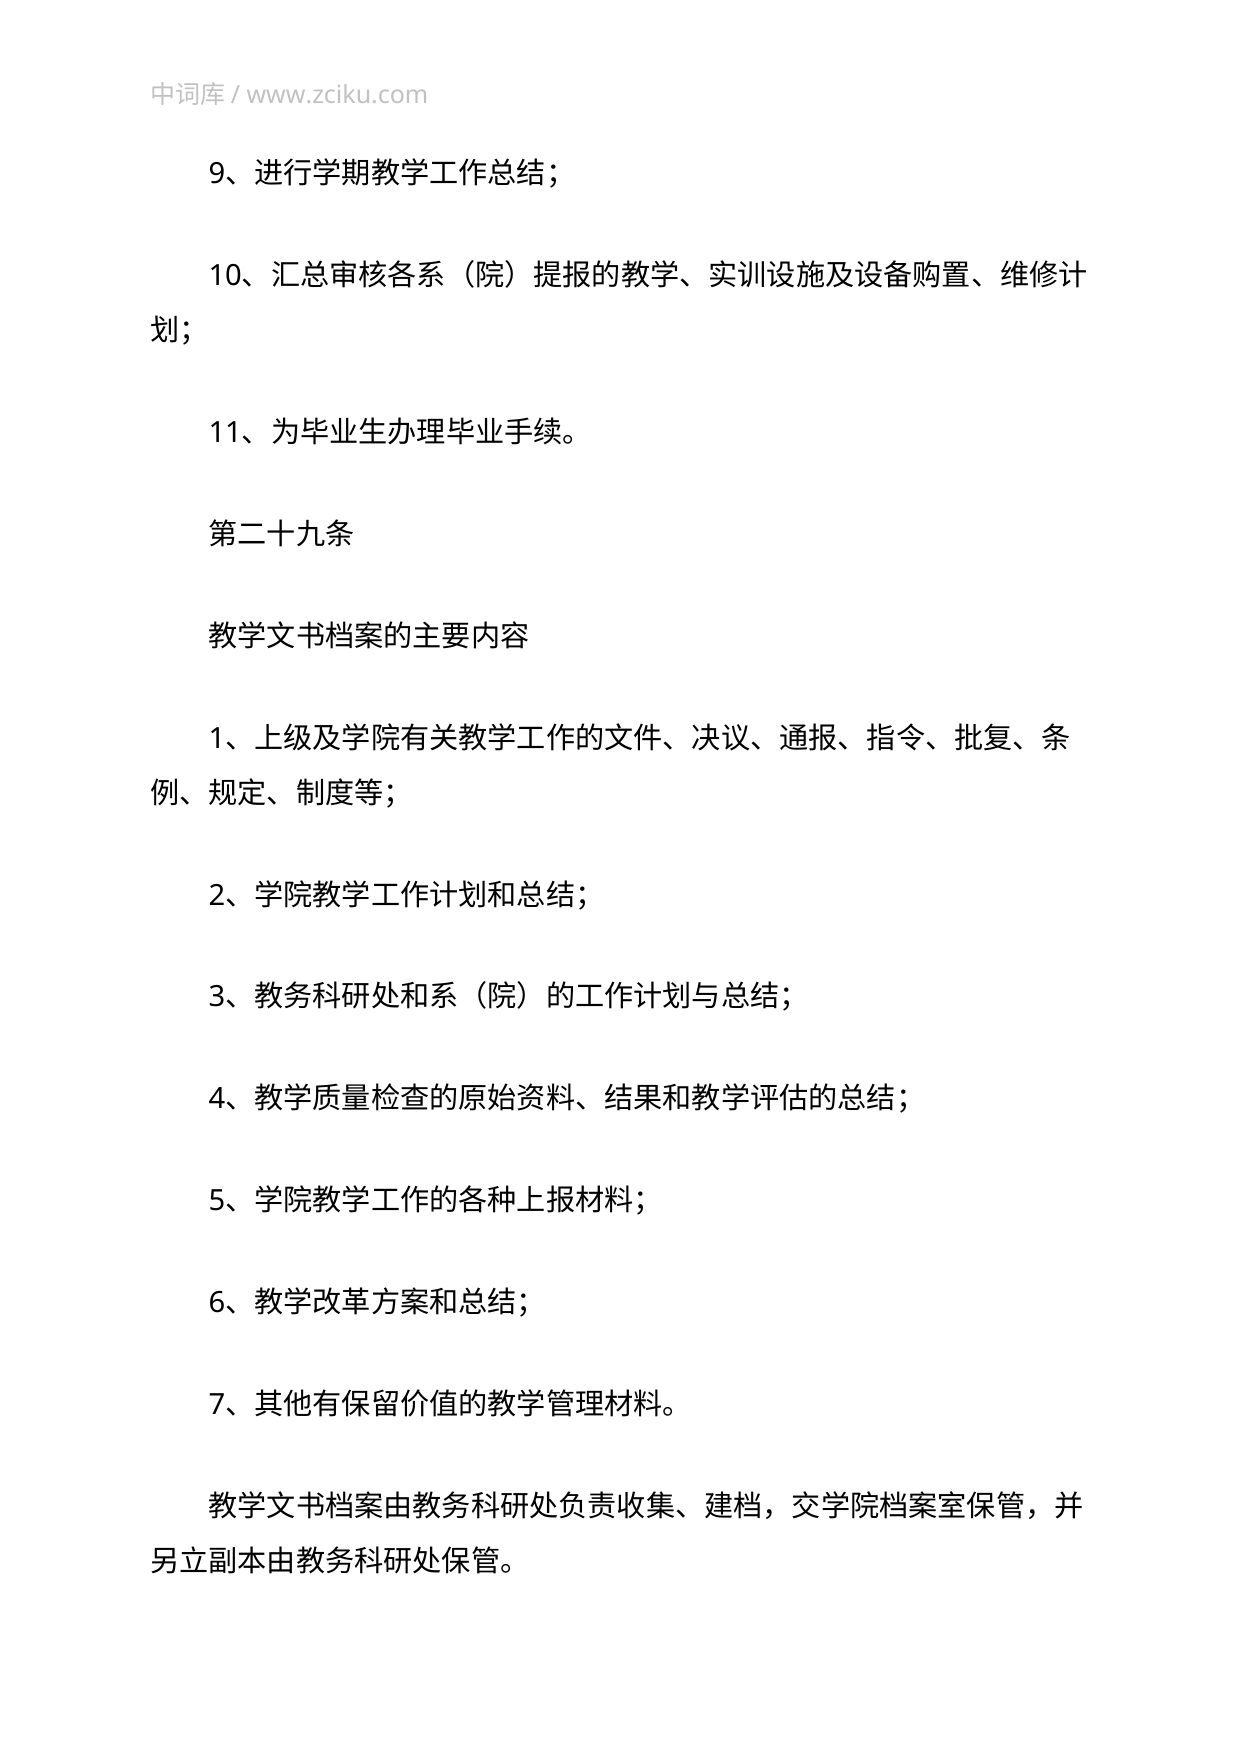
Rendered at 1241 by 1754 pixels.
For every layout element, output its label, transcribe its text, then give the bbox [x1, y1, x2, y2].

text 教学文书档案的主要内容 [150, 612, 1090, 655]
text 4、教学质量检查的原始资料、结果和教学评估的总结； [150, 1075, 1090, 1117]
text 11、为毕业生办理毕业手续。 [150, 409, 1090, 451]
text 第二十九条 [150, 511, 1090, 553]
text 2、学院教学工作计划和总结； [150, 871, 1090, 913]
text 9、进行学期教学工作总结； [150, 150, 1090, 192]
text 3、教务科研处和系（院）的工作计划与总结； [150, 973, 1090, 1015]
text 7、其他有保留价值的教学管理材料。 [150, 1381, 1090, 1423]
text 1、上级及学院有关教学工作的文件、决议、通报、指令、批复、条例、规定、制度等； [150, 714, 1090, 812]
text 6、教学改革方案和总结； [150, 1279, 1090, 1321]
text 教学文书档案由教务科研处负责收集、建档，交学院档案室保管，并另立副本由教务科研处保管。 [150, 1483, 1090, 1580]
text 10、汇总审核各系（院）提报的教学、实训设施及设备购置、维修计划； [150, 252, 1090, 349]
text 5、学院教学工作的各种上报材料； [150, 1177, 1090, 1219]
